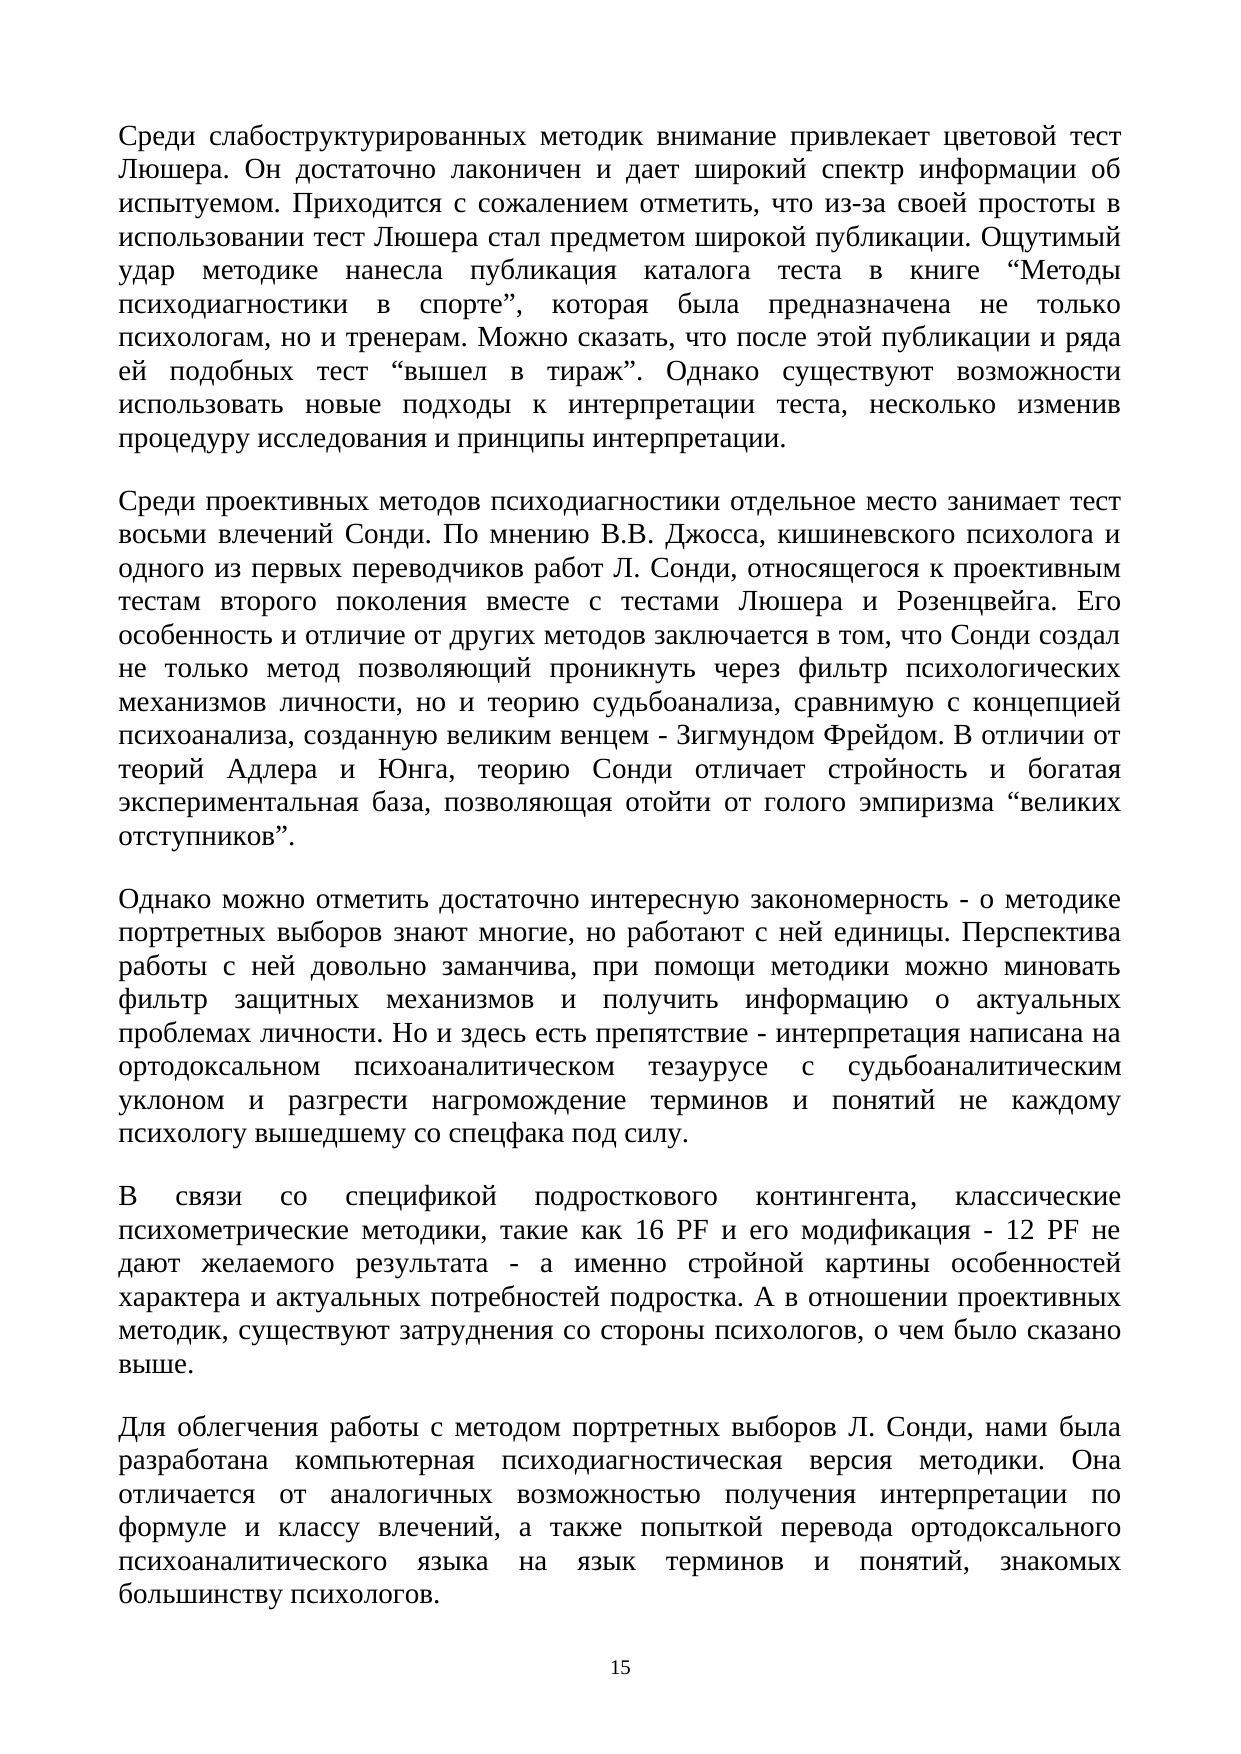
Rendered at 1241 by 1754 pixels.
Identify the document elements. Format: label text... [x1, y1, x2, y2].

text Однако можно отметить достаточно интересную закономерность - о методике портретных выборов знают многие, но работают с ней единицы. Перспектива работы с ней довольно заманчива, при помощи методики можно миновать фильтр защитных механизмов и получить информацию о актуальных проблемах личности. Но и здесь есть препятствие - интерпретация написана на ортодоксальном психоаналитическом тезаурусе с судьбоаналитическим уклоном и разгрести нагромождение терминов и понятий не каждому психологу вышедшему со спецфака под силу. [118, 881, 1122, 1149]
text Среди слабоструктурированных методик внимание привлекает цветовой тест Люшера. Он достаточно лаконичен и дает широкий спектр информации об испытуемом. Приходится с сожалением отметить, что из-за своей простоты в использовании тест Люшера стал предметом широкой публикации. Ощутимый удар методике нанесла публикация каталога теста в книге “Методы психодиагностики в спорте”, которая была предназначена не только психологам, но и тренерам. Можно сказать, что после этой публикации и ряда ей подобных тест “вышел в тираж”. Однако существуют возможности использовать новые подходы к интерпретации теста, несколько изменив процедуру исследования и принципы интерпретации. [118, 118, 1122, 453]
text Для облегчения работы с методом портретных выборов Л. Сонди, нами была разработана компьютерная психодиагностическая версия методики. Она отличается от аналогичных возможностью получения интерпретации по формуле и классу влечений, а также попыткой перевода ортодоксального психоаналитического языка на язык терминов и понятий, знакомых большинству психологов. [118, 1409, 1122, 1610]
text Среди проективных методов психодиагностики отдельное место занимает тест восьми влечений Сонди. По мнению В.В. Джосса, кишиневского психолога и одного из первых переводчиков работ Л. Сонди, относящегося к проективным тестам второго поколения вместе с тестами Люшера и Розенцвейга. Его особенность и отличие от других методов заключается в том, что Сонди создал не только метод позволяющий проникнуть через фильтр психологических механизмов личности, но и теорию судьбоанализа, сравнимую с концепцией психоанализа, созданную великим венцем - Зигмундом Фрейдом. В отличии от теорий Адлера и Юнга, теорию Сонди отличает стройность и богатая экспериментальная база, позволяющая отойти от голого эмпиризма “великих отступников”. [118, 483, 1122, 852]
text В связи со спецификой подросткового контингента, классические психометрические методики, такие как 16 PF и его модификация - 12 PF не дают желаемого результата - а именно стройной картины особенностей характера и актуальных потребностей подростка. А в отношении проективных методик, существуют затруднения со стороны психологов, о чем было сказано выше. [118, 1178, 1122, 1379]
